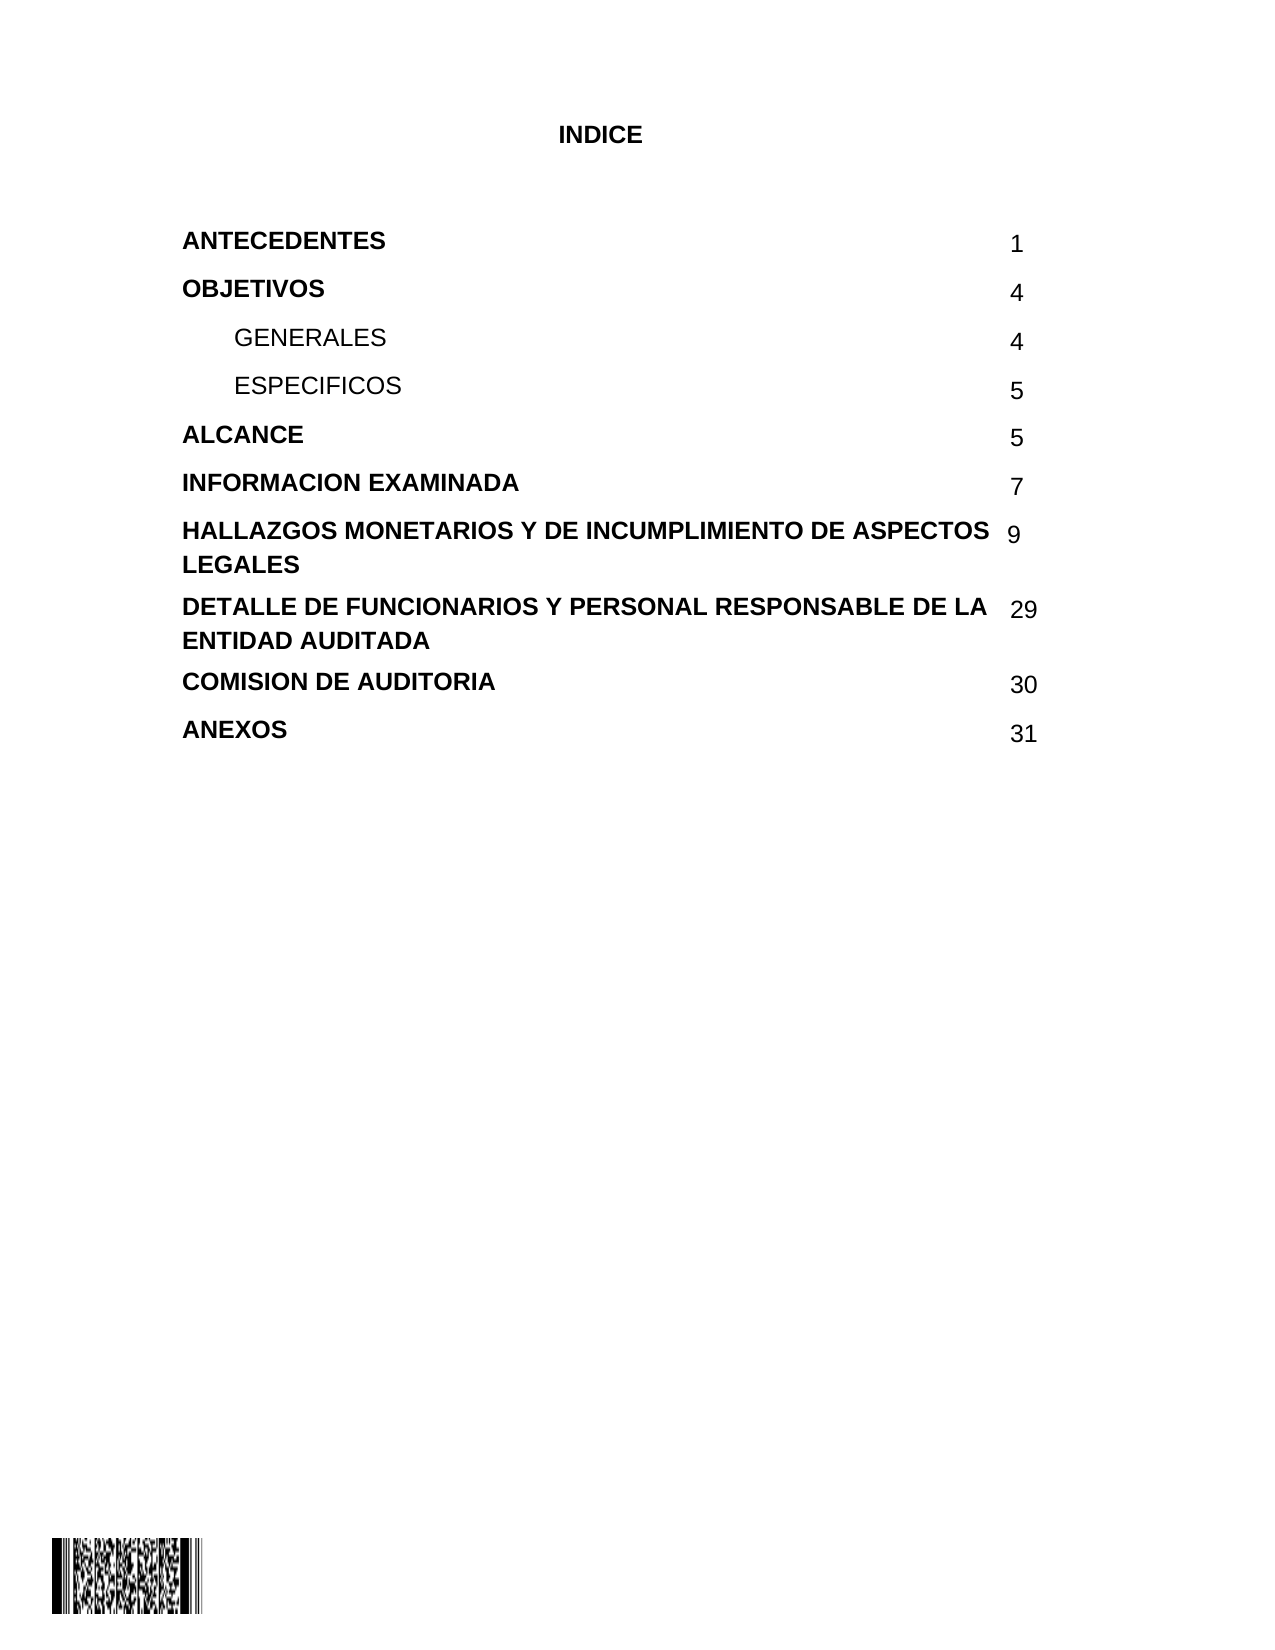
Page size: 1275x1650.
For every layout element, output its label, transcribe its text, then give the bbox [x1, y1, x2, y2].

text DETALLE DE FUNCIONARIOS Y PERSONAL RESPONSABLE DE LA 29 [182, 591, 1110, 624]
text ANEXOS 31 [182, 715, 1110, 747]
text HALLAZGOS MONETARIOS Y DE INCUMPLIMIENTO DE ASPECTOS 9 [182, 516, 1110, 549]
text ENTIDAD AUDITADA [182, 626, 1110, 654]
text COMISION DE AUDITORIA 30 [182, 667, 1110, 699]
text LEGALES [182, 551, 1110, 579]
text INDICE [366, 120, 835, 149]
picture [52, 1538, 203, 1614]
